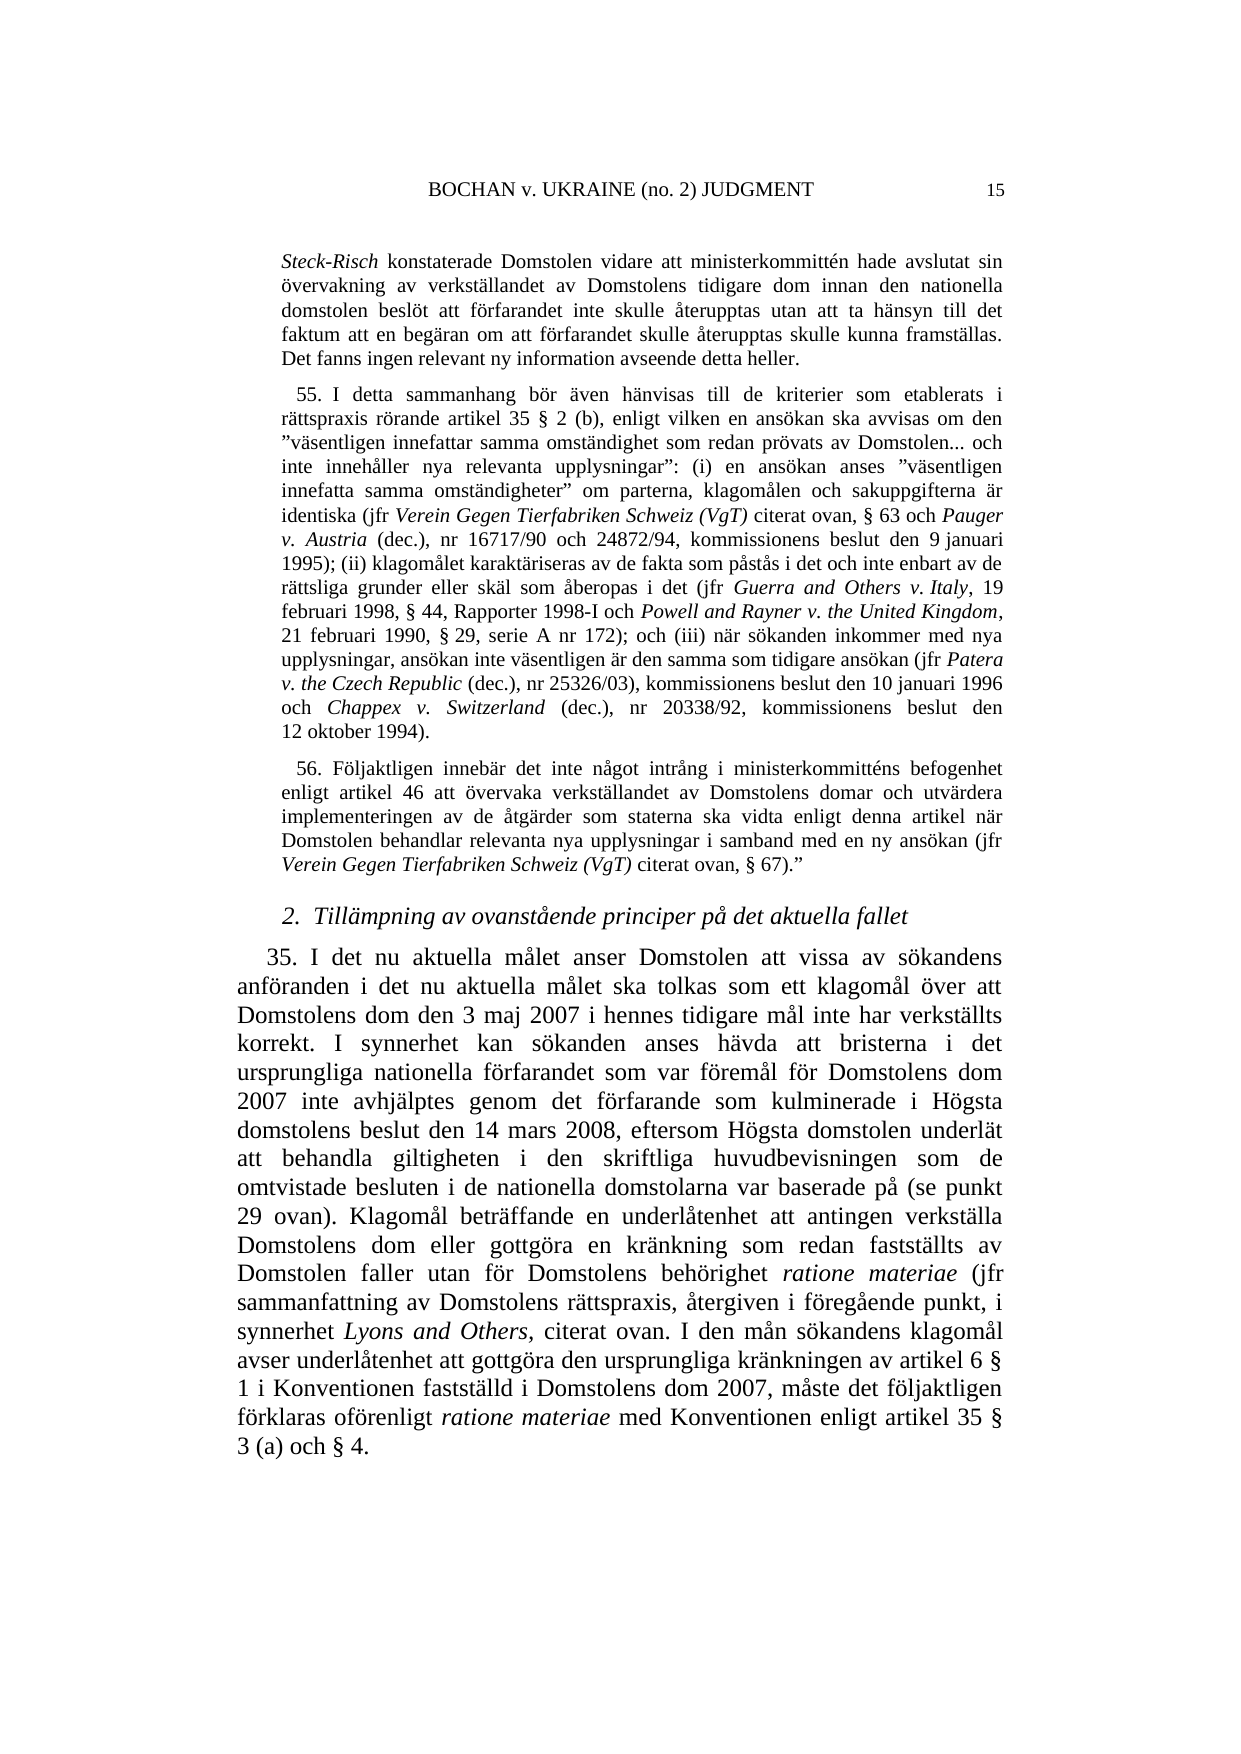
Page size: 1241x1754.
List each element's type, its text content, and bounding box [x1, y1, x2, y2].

subtitle 2. Tillämpning av ovanstående principer på det aktuella fallet [282, 901, 1003, 930]
text 35. I det nu aktuella målet anser Domstolen att vissa av sökandens anföranden i det nu aktuella målet ska tolkas som ett klagomål över att Domstolens dom den 3 maj 2007 i hennes tidigare mål inte har verkställts korrekt. I synnerhet kan sökanden anses hävda att bristerna i det ursprungliga nationella förfarandet som var föremål för Domstolens dom 2007 inte avhjälptes genom det förfarande som kulminerade i Högsta domstolens beslut den 14 mars 2008, eftersom Högsta domstolen underlät att behandla giltigheten i den skriftliga huvudbevisningen som de omtvistade besluten i de nationella domstolarna var baserade på (se punkt 29 ovan). Klagomål beträffande en underlåtenhet att antingen verkställa Domstolens dom eller gottgöra en kränkning som redan fastställts av Domstolen faller utan för Domstolens behörighet ratione materiae (jfr sammanfattning av Domstolens rättspraxis, återgiven i föregående punkt, i synnerhet Lyons and Others, citerat ovan. I den mån sökandens klagomål avser underlåtenhet att gottgöra den ursprungliga kränkningen av artikel 6 § 1 i Konventionen fastställd i Domstolens dom 2007, måste det följaktligen förklaras oförenligt ratione materiae med Konventionen enligt artikel 35 § 3 (a) och § 4. [237, 942, 1003, 1460]
text 55. I detta sammanhang bör även hänvisas till de kriterier som etablerats i rättspraxis rörande artikel 35 § 2 (b), enligt vilken en ansökan ska avvisas om den ”väsentligen innefattar samma omständighet som redan prövats av Domstolen... och inte innehåller nya relevanta upplysningar”: (i) en ansökan anses ”väsentligen innefatta samma omständigheter” om parterna, klagomålen och sakuppgifterna är identiska (jfr Verein Gegen Tierfabriken Schweiz (VgT) citerat ovan, § 63 och Pauger v. Austria (dec.), nr 16717/90 och 24872/94, kommissionens beslut den 9 januari 1995); (ii) klagomålet karaktäriseras av de fakta som påstås i det och inte enbart av de rättsliga grunder eller skäl som åberopas i det (jfr Guerra and Others v. Italy, 19 februari 1998, § 44, Rapporter 1998-I och Powell and Rayner v. the United Kingdom, 21 februari 1990, § 29, serie A nr 172); och (iii) när sökanden inkommer med nya upplysningar, ansökan inte väsentligen är den samma som tidigare ansökan (jfr Patera v. the Czech Republic (dec.), nr 25326/03), kommissionens beslut den 10 januari 1996 och Chappex v. Switzerland (dec.), nr 20338/92, kommissionens beslut den 12 oktober 1994). [281, 382, 1003, 743]
text Steck-Risch konstaterade Domstolen vidare att ministerkommittén hade avslutat sin övervakning av verkställandet av Domstolens tidigare dom innan den nationella domstolen beslöt att förfarandet inte skulle återupptas utan att ta hänsyn till det faktum att en begäran om att förfarandet skulle återupptas skulle kunna framställas. Det fanns ingen relevant ny information avseende detta heller. [281, 249, 1003, 370]
text 56. Följaktligen innebär det inte något intrång i ministerkommitténs befogenhet enligt artikel 46 att övervaka verkställandet av Domstolens domar och utvärdera implementeringen av de åtgärder som staterna ska vidta enligt denna artikel när Domstolen behandlar relevanta nya upplysningar i samband med en ny ansökan (jfr Verein Gegen Tierfabriken Schweiz (VgT) citerat ovan, § 67).” [281, 756, 1003, 876]
